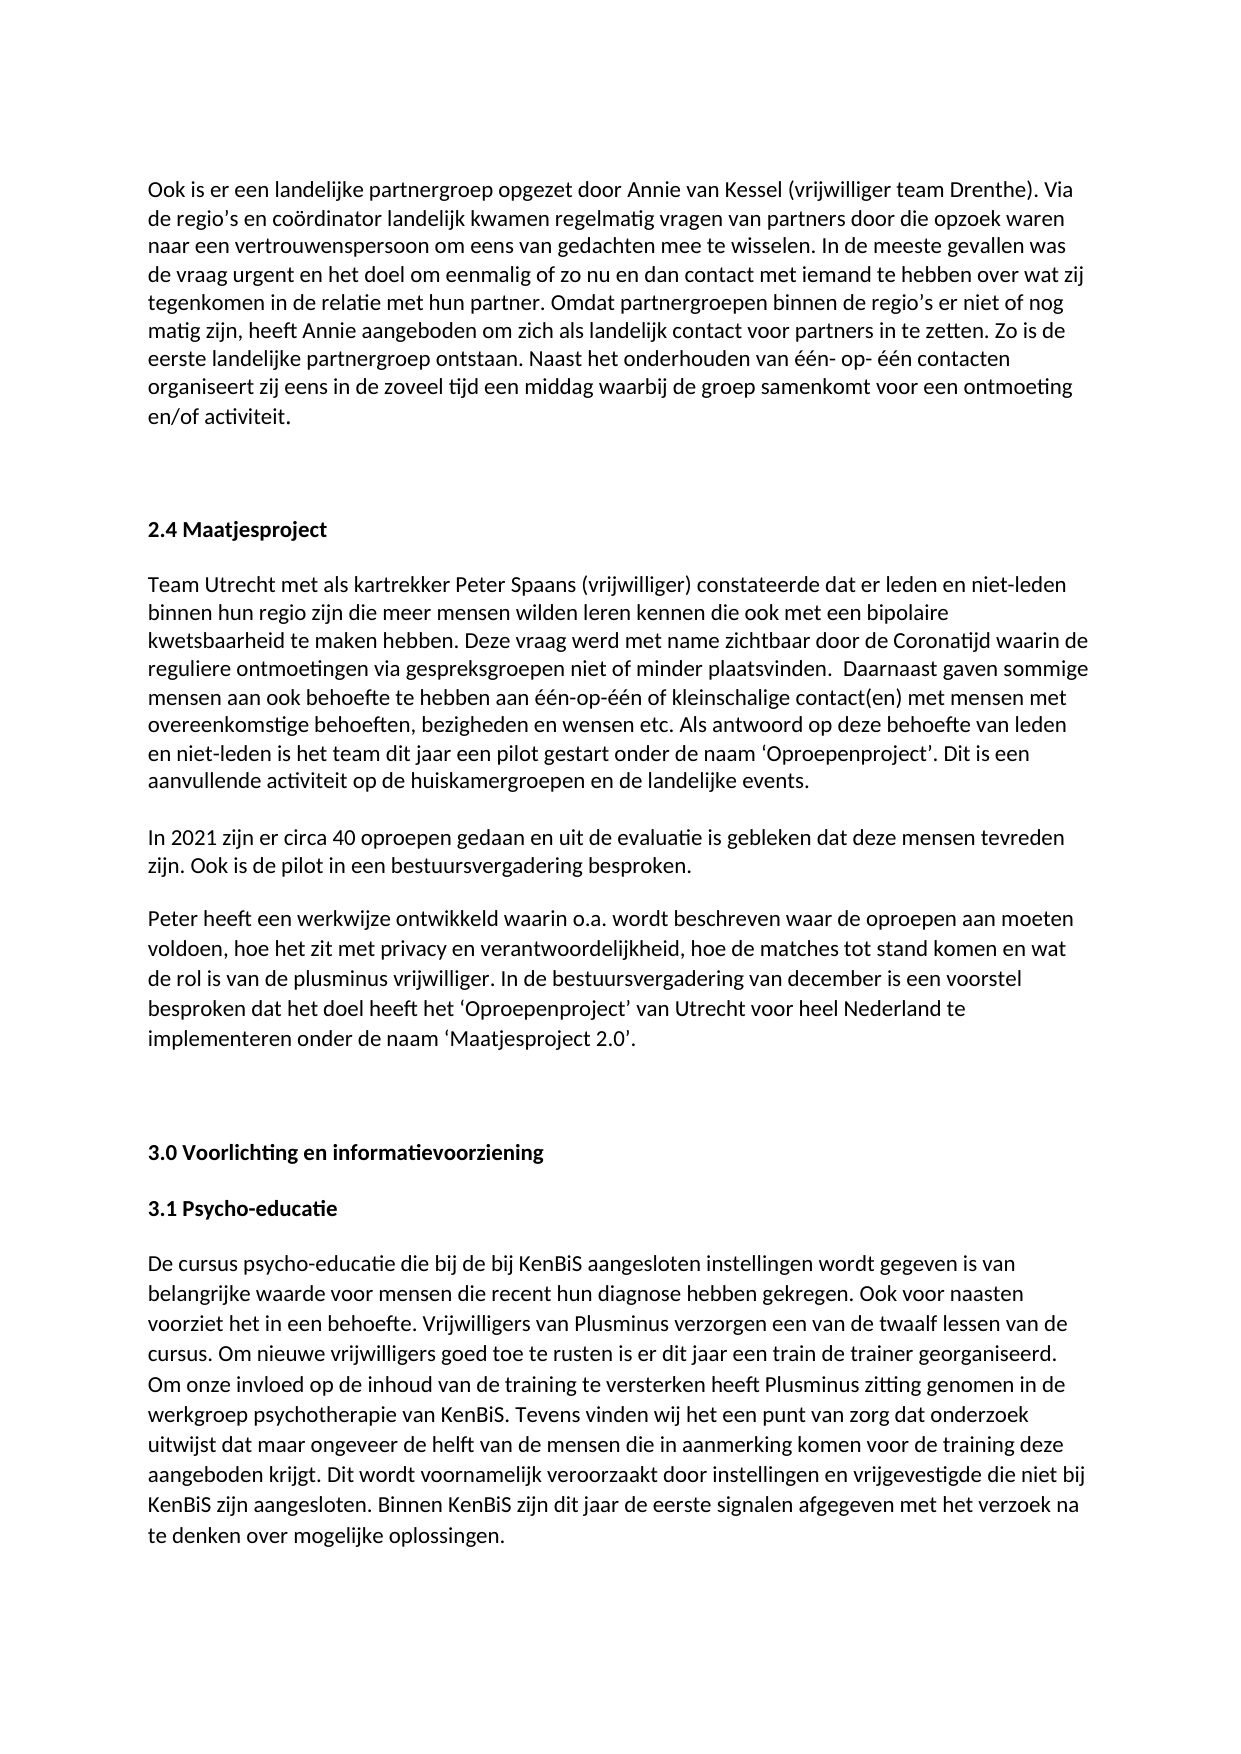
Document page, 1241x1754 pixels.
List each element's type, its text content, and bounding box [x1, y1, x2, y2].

text Team Utrecht met als kartrekker Peter Spaans (vrijwilliger) constateerde dat er leden en niet-leden binnen hun regio zijn die meer mensen wilden leren kennen die ook met een bipolaire kwetsbaarheid te maken hebben. Deze vraag werd met name zichtbaar door de Coronatijd waarin de reguliere ontmoetingen via gespreksgroepen niet of minder plaatsvinden. Daarnaast gaven sommige mensen aan ook behoefte te hebben aan één-op-één of kleinschalige contact(en) met mensen met overeenkomstige behoeften, bezigheden en wensen etc. Als antwoord op deze behoefte van leden en niet-leden is het team dit jaar een pilot gestart onder de naam ‘Oproepenproject’. Dit is een aanvullende activiteit op de huiskamergroepen en de landelijke events. [148, 571, 1093, 795]
text De cursus psycho-educatie die bij de bij KenBiS aangesloten instellingen wordt gegeven is van belangrijke waarde voor mensen die recent hun diagnose hebben gekregen. Ook voor naasten voorziet het in een behoefte. Vrijwilligers van Plusminus verzorgen een van de twaalf lessen van de cursus. Om nieuwe vrijwilligers goed toe te rusten is er dit jaar een train de trainer georganiseerd. Om onze invloed op de inhoud van de training te versterken heeft Plusminus zitting genomen in de werkgroep psychotherapie van KenBiS. Tevens vinden wij het een punt van zorg dat onderzoek uitwijst dat maar ongeveer de helft van de mensen die in aanmerking komen voor de training deze aangeboden krijgt. Dit wordt voornamelijk veroorzaakt door instellingen en vrijgevestigde die niet bij KenBiS zijn aangesloten. Binnen KenBiS zijn dit jaar de eerste signalen afgegeven met het verzoek na te denken over mogelijke oplossingen. [148, 1249, 1093, 1549]
text 3.0 Voorlichting en informatievoorziening [148, 1138, 1093, 1167]
text 2.4 Maatjesproject [148, 515, 1093, 543]
text 3.1 Psycho-educatie [148, 1194, 1093, 1222]
text In 2021 zijn er circa 40 oproepen gedaan en uit de evaluatie is gebleken dat deze mensen tevreden zijn. Ook is de pilot in een bestuursvergadering besproken. [148, 823, 1093, 879]
text Peter heeft een werkwijze ontwikkeld waarin o.a. wordt beschreven waar de oproepen aan moeten voldoen, hoe het zit met privacy en verantwoordelijkheid, hoe de matches tot stand komen en wat de rol is van de plusminus vrijwilliger. In de bestuursvergadering van december is een voorstel besproken dat het doel heeft het ‘Oproepenproject’ van Utrecht voor heel Nederland te implementeren onder de naam ‘Maatjesproject 2.0’. [148, 904, 1093, 1053]
text Ook is er een landelijke partnergroep opgezet door Annie van Kessel (vrijwilliger team Drenthe). Via de regio’s en coördinator landelijk kwamen regelmatig vragen van partners door die opzoek waren naar een vertrouwenspersoon om eens van gedachten mee te wisselen. In de meeste gevallen was de vraag urgent en het doel om eenmalig of zo nu en dan contact met iemand te hebben over wat zij tegenkomen in de relatie met hun partner. Omdat partnergroepen binnen de regio’s er niet of nog matig zijn, heeft Annie aangeboden om zich als landelijk contact voor partners in te zetten. Zo is de eerste landelijke partnergroep ontstaan. Naast het onderhouden van één- op- één contacten organiseert zij eens in de zoveel tijd een middag waarbij de groep samenkomt voor een ontmoeting en/of activiteit. [148, 176, 1093, 431]
